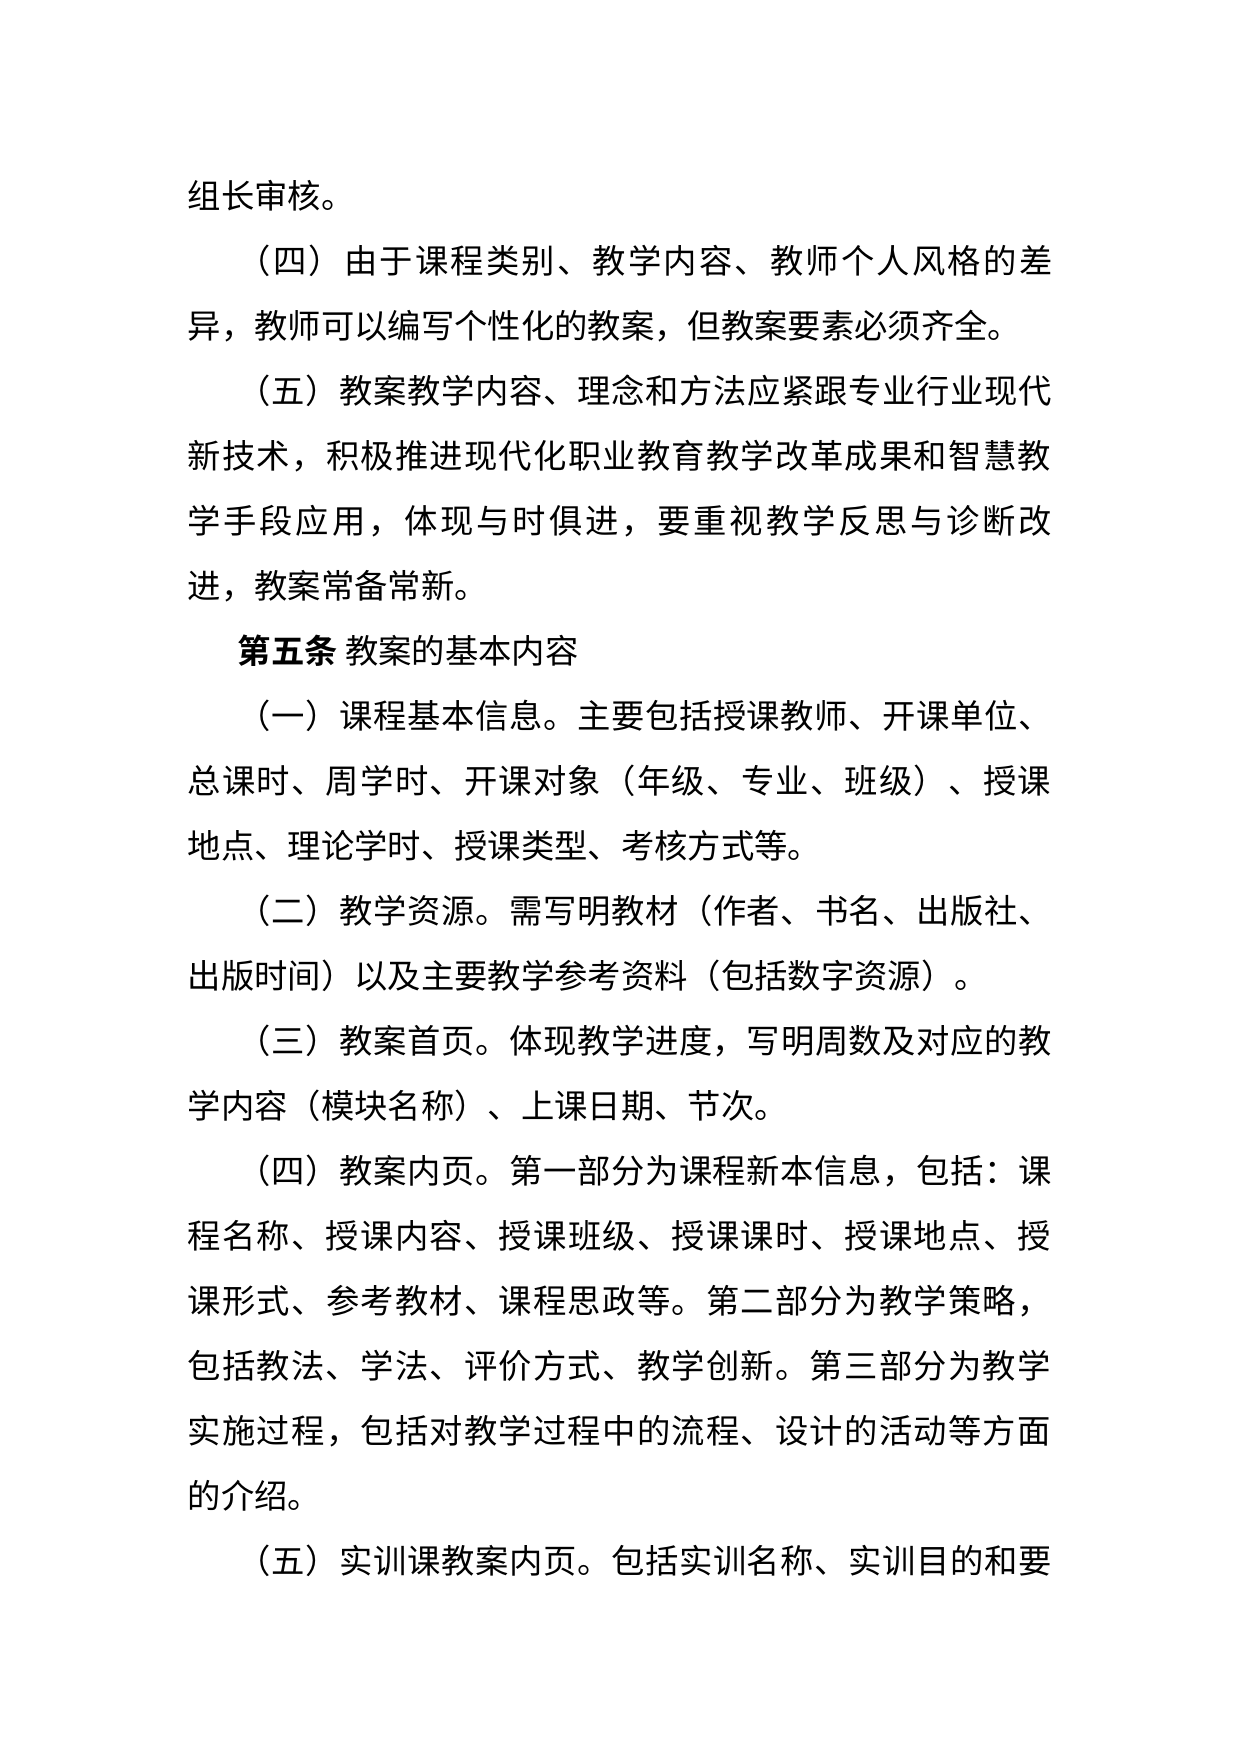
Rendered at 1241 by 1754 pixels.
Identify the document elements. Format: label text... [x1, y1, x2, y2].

text （二）教学资源。需写明教材（作者、书名、出版社、出版时间）以及主要教学参考资料（包括数字资源）。 [187, 877, 1053, 1007]
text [187, 1527, 1053, 1592]
text （四）教案内页。第一部分为课程新本信息，包括：课程名称、授课内容、授课班级、授课课时、授课地点、授课形式、参考教材、课程思政等。第二部分为教学策略，包括教法、学法、评价方式、教学创新。第三部分为教学实施过程，包括对教学过程中的流程、设计的活动等方面的介绍。 [187, 1137, 1053, 1527]
text （四）由于课程类别、教学内容、教师个人风格的差异，教师可以编写个性化的教案，但教案要素必须齐全。 [187, 227, 1053, 357]
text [187, 162, 1053, 227]
text （一）课程基本信息。主要包括授课教师、开课单位、总课时、周学时、开课对象（年级、专业、班级）、授课地点、理论学时、授课类型、考核方式等。 [187, 682, 1053, 877]
text 第五条 教案的基本内容 [187, 617, 1053, 682]
text （五）教案教学内容、理念和方法应紧跟专业行业现代新技术，积极推进现代化职业教育教学改革成果和智慧教学手段应用，体现与时俱进，要重视教学反思与诊断改进，教案常备常新。 [187, 357, 1053, 617]
text （三）教案首页。体现教学进度，写明周数及对应的教学内容（模块名称）、上课日期、节次。 [187, 1007, 1053, 1137]
